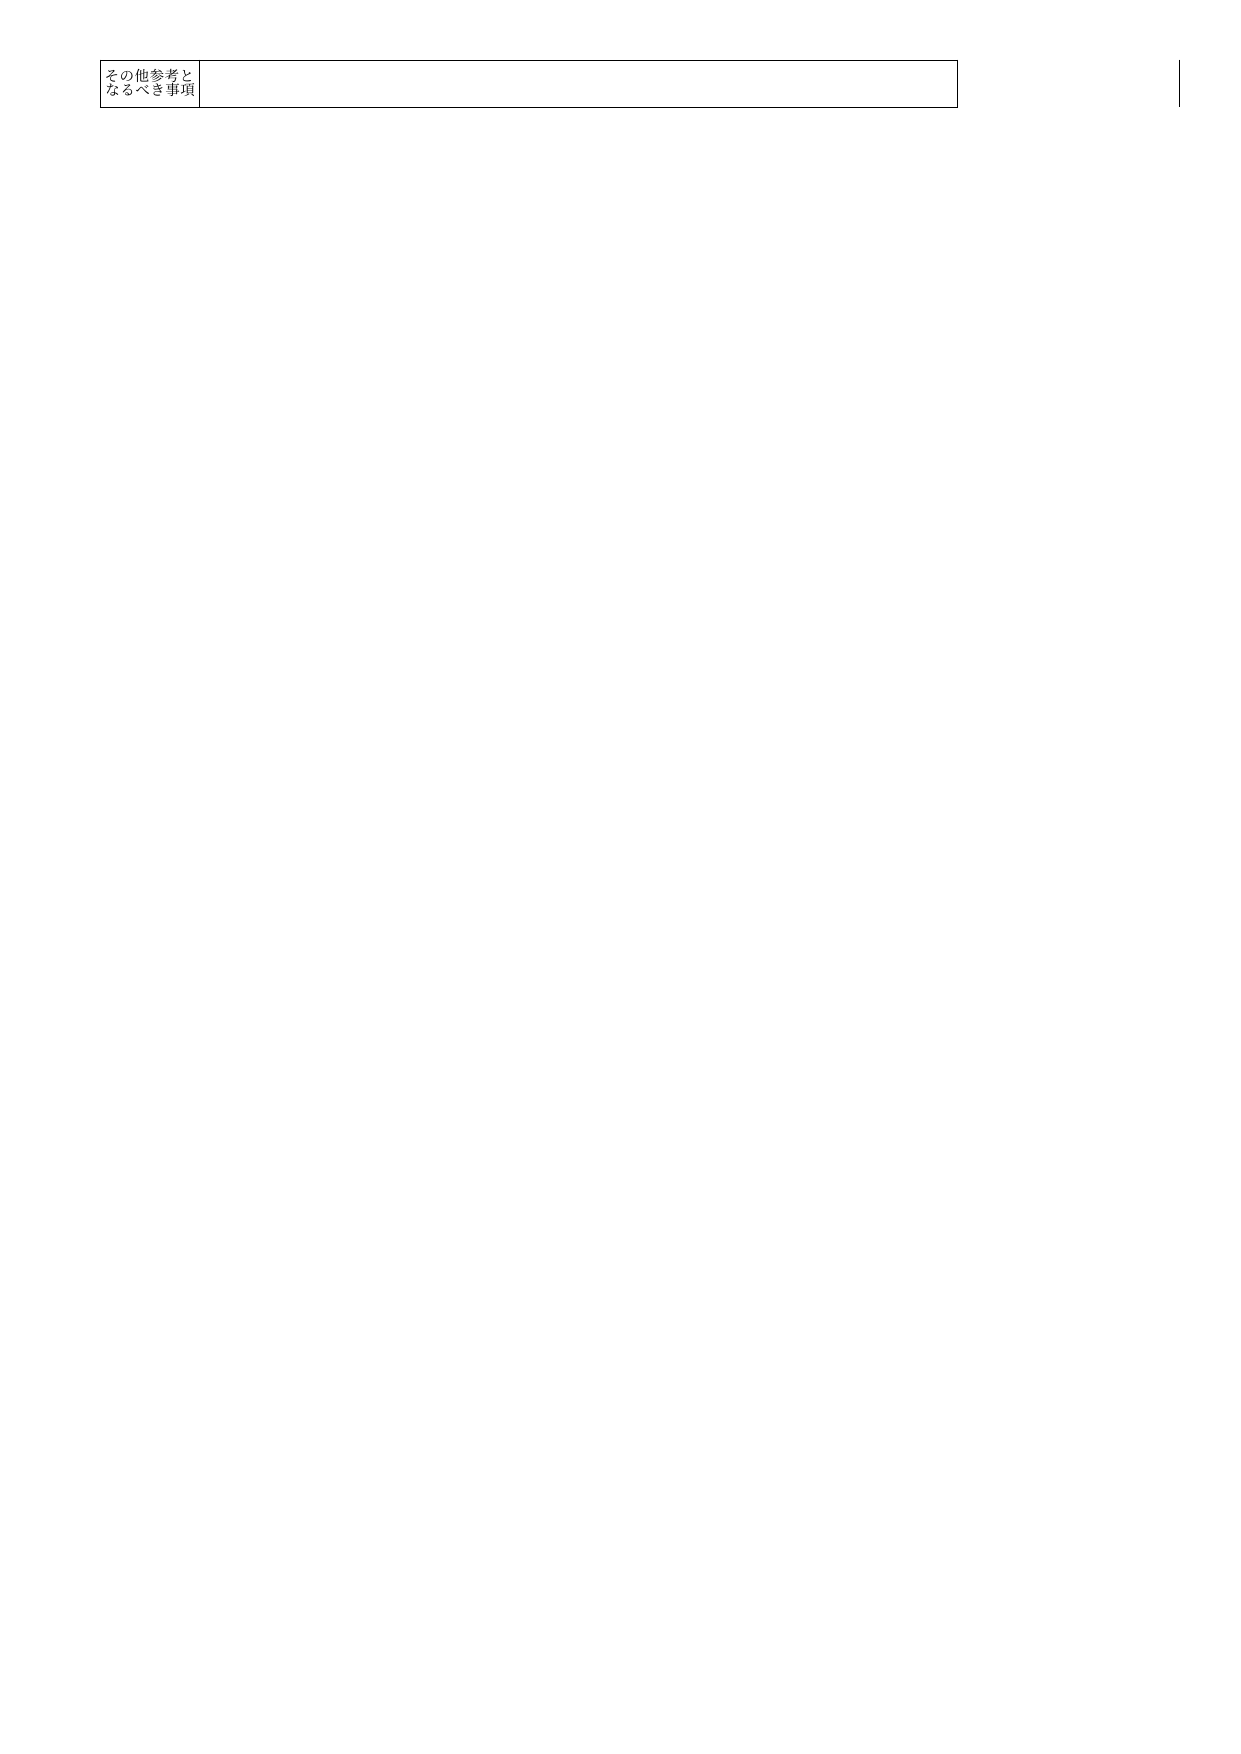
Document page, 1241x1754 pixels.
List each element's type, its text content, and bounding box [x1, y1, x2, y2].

table_cell [200, 61, 957, 107]
table_cell その他参考と なるべき事項 [101, 61, 199, 107]
